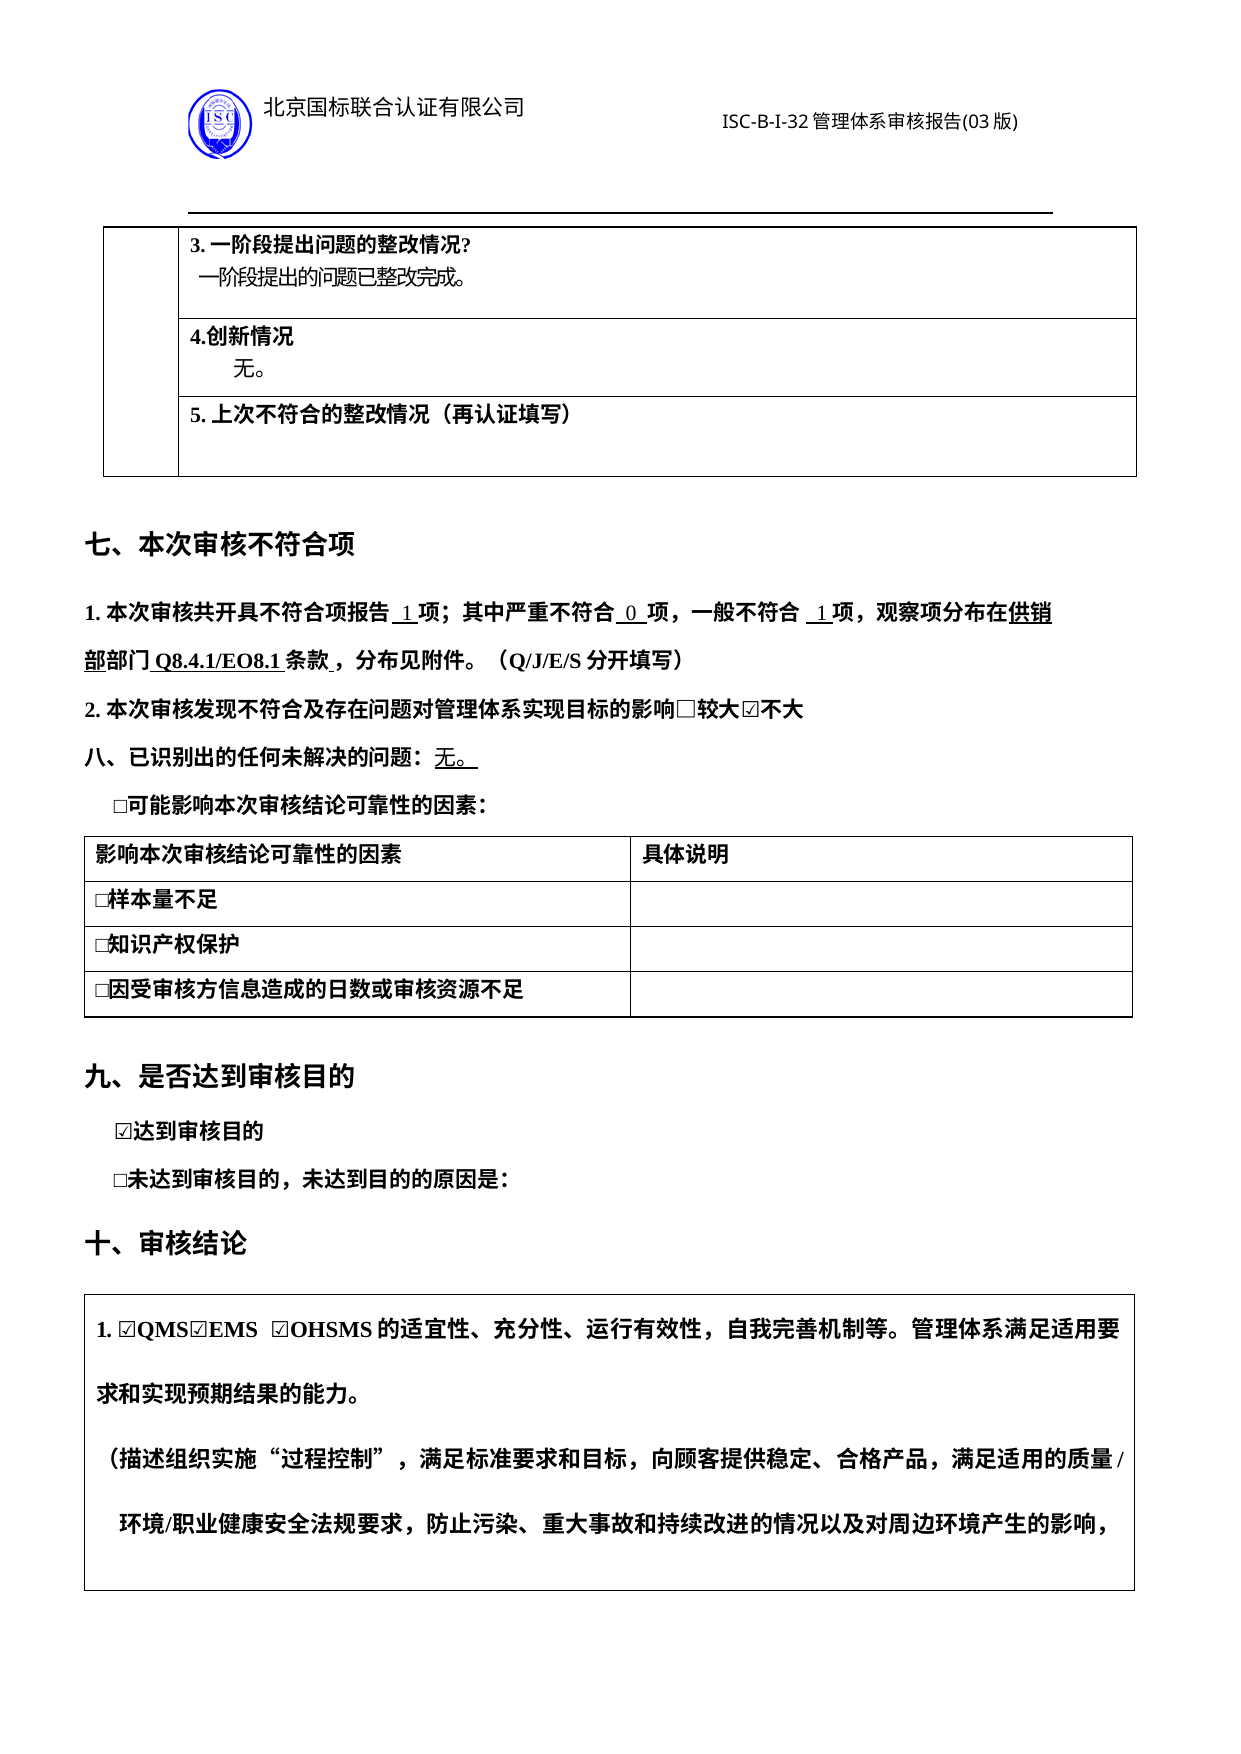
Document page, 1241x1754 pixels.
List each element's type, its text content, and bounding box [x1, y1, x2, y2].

text 十、审核结论 [84, 1209, 1053, 1274]
table_cell [631, 882, 1132, 926]
table_cell 4.创新情况 无。 [179, 319, 1136, 396]
table_cell 5. 上次不符合的整改情况（再认证填写） [179, 397, 1136, 476]
table_cell [631, 972, 1132, 1016]
table_cell □样本量不足 [85, 882, 630, 926]
table_header 具体说明 [631, 837, 1132, 881]
text 1. 本次审核共开具不符合项报告 1 项；其中严重不符合 0 项，一般不符合 1 项，观察项分布在供销部部门 Q8.4.1/EO8.1条款 ，分布见附件。（Q/J/E/S分开填写） [84, 594, 1053, 676]
text 2. 本次审核发现不符合及存在问题对管理体系实现目标的影响□较大☑不大 [84, 691, 1053, 724]
text 八、已识别出的任何未解决的问题：无。 [84, 740, 1053, 772]
table_cell [631, 927, 1132, 971]
text ☑达到审核目的 [114, 1114, 1053, 1146]
table_cell □知识产权保护 [85, 927, 630, 971]
text 七、本次审核不符合项 [84, 510, 1053, 575]
table_cell 3. 一阶段提出问题的整改情况? 一阶段提出的问题已整改完成。 [179, 228, 1136, 317]
table_cell □因受审核方信息造成的日数或审核资源不足 [85, 972, 630, 1016]
picture [187, 89, 253, 158]
text 九、是否达到审核目的 [84, 1055, 1053, 1094]
table_header 影响本次审核结论可靠性的因素 [85, 837, 630, 881]
text □未达到审核目的，未达到目的的原因是： [114, 1162, 1053, 1193]
text □可能影响本次审核结论可靠性的因素： [114, 788, 1053, 820]
